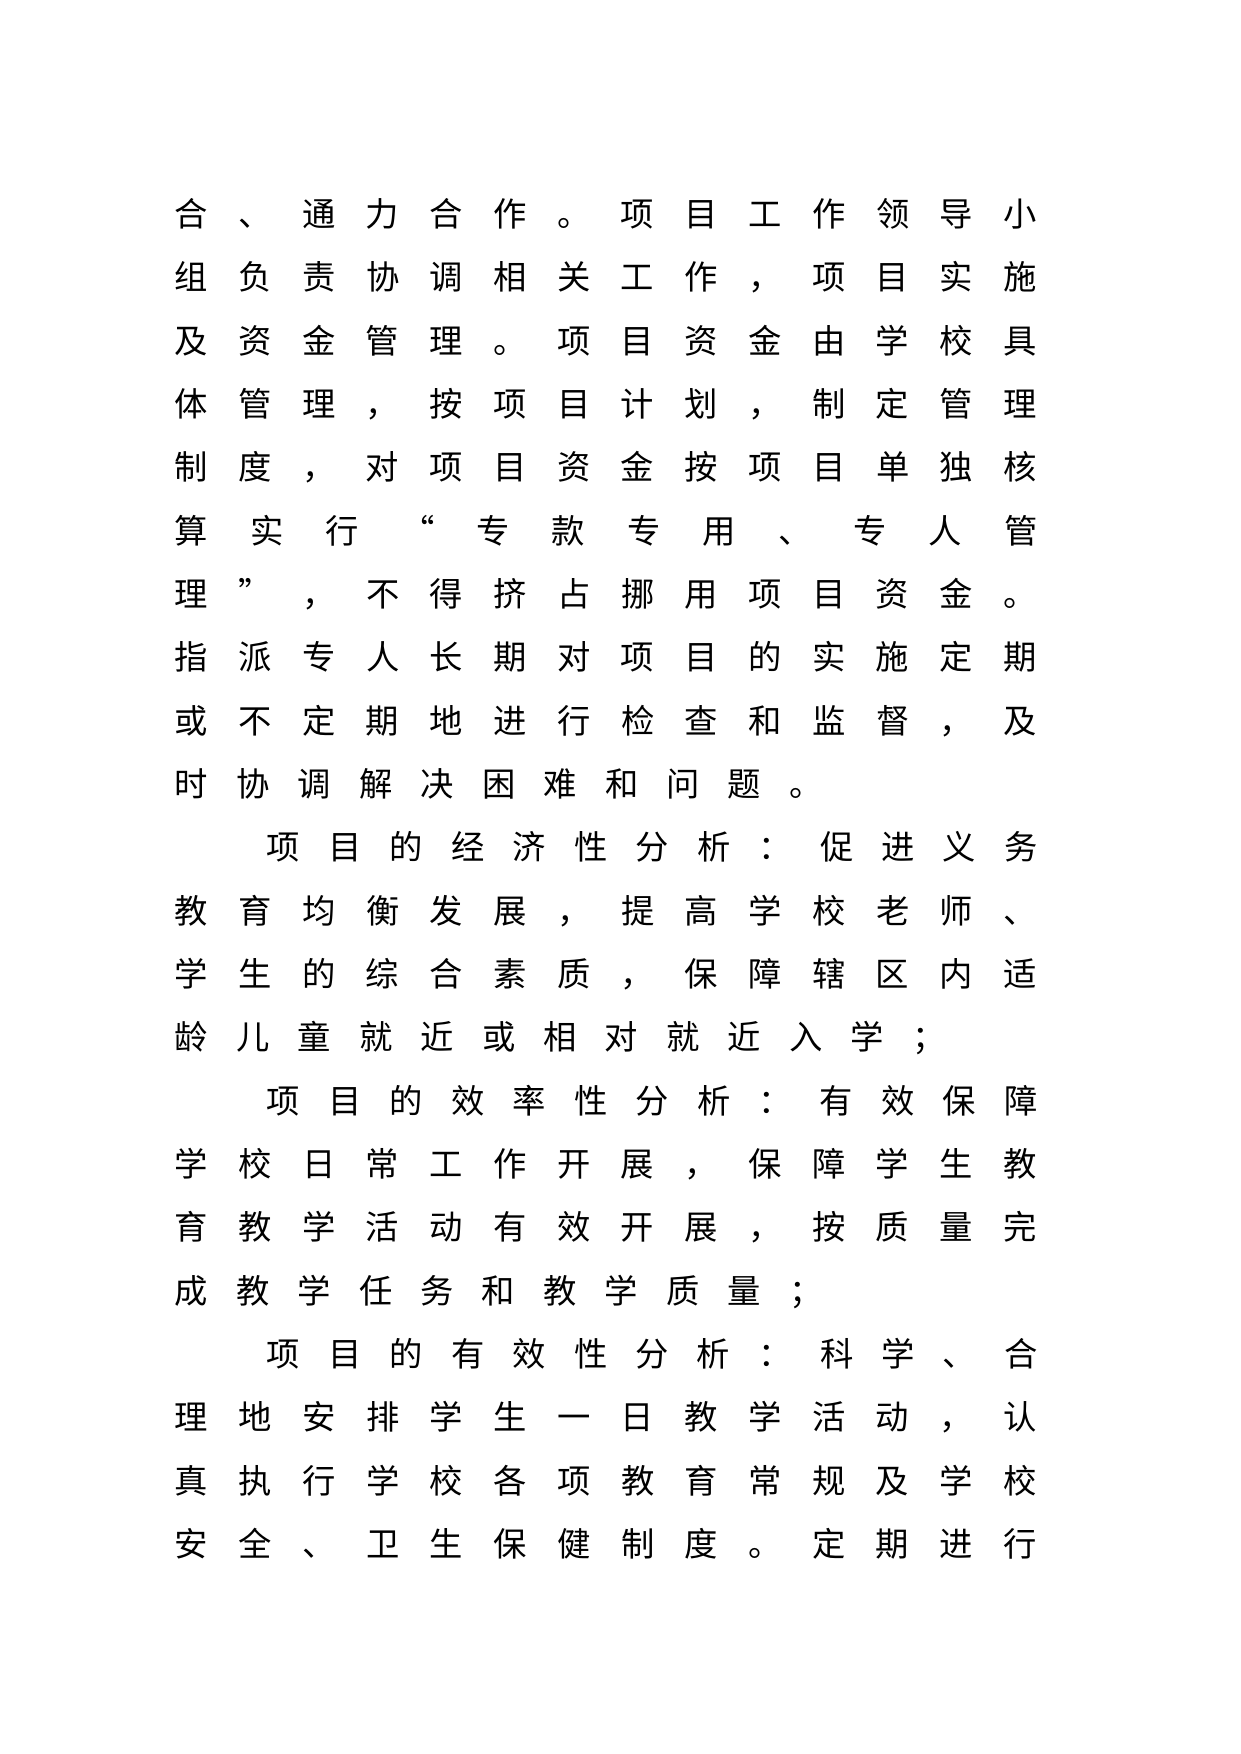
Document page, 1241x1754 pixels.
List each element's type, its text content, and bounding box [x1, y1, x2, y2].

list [174, 180, 1066, 814]
list 项目的经济性分析：促进义务教育均衡发展，提高学校老师、学生的综合素质，保障辖区内适龄儿童就近或相对就近入学； [174, 814, 1066, 1067]
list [174, 1320, 1066, 1574]
list 项目的效率性分析：有效保障学校日常工作开展，保障学生教育教学活动有效开展，按质量完成教学任务和教学质量； [174, 1067, 1066, 1320]
